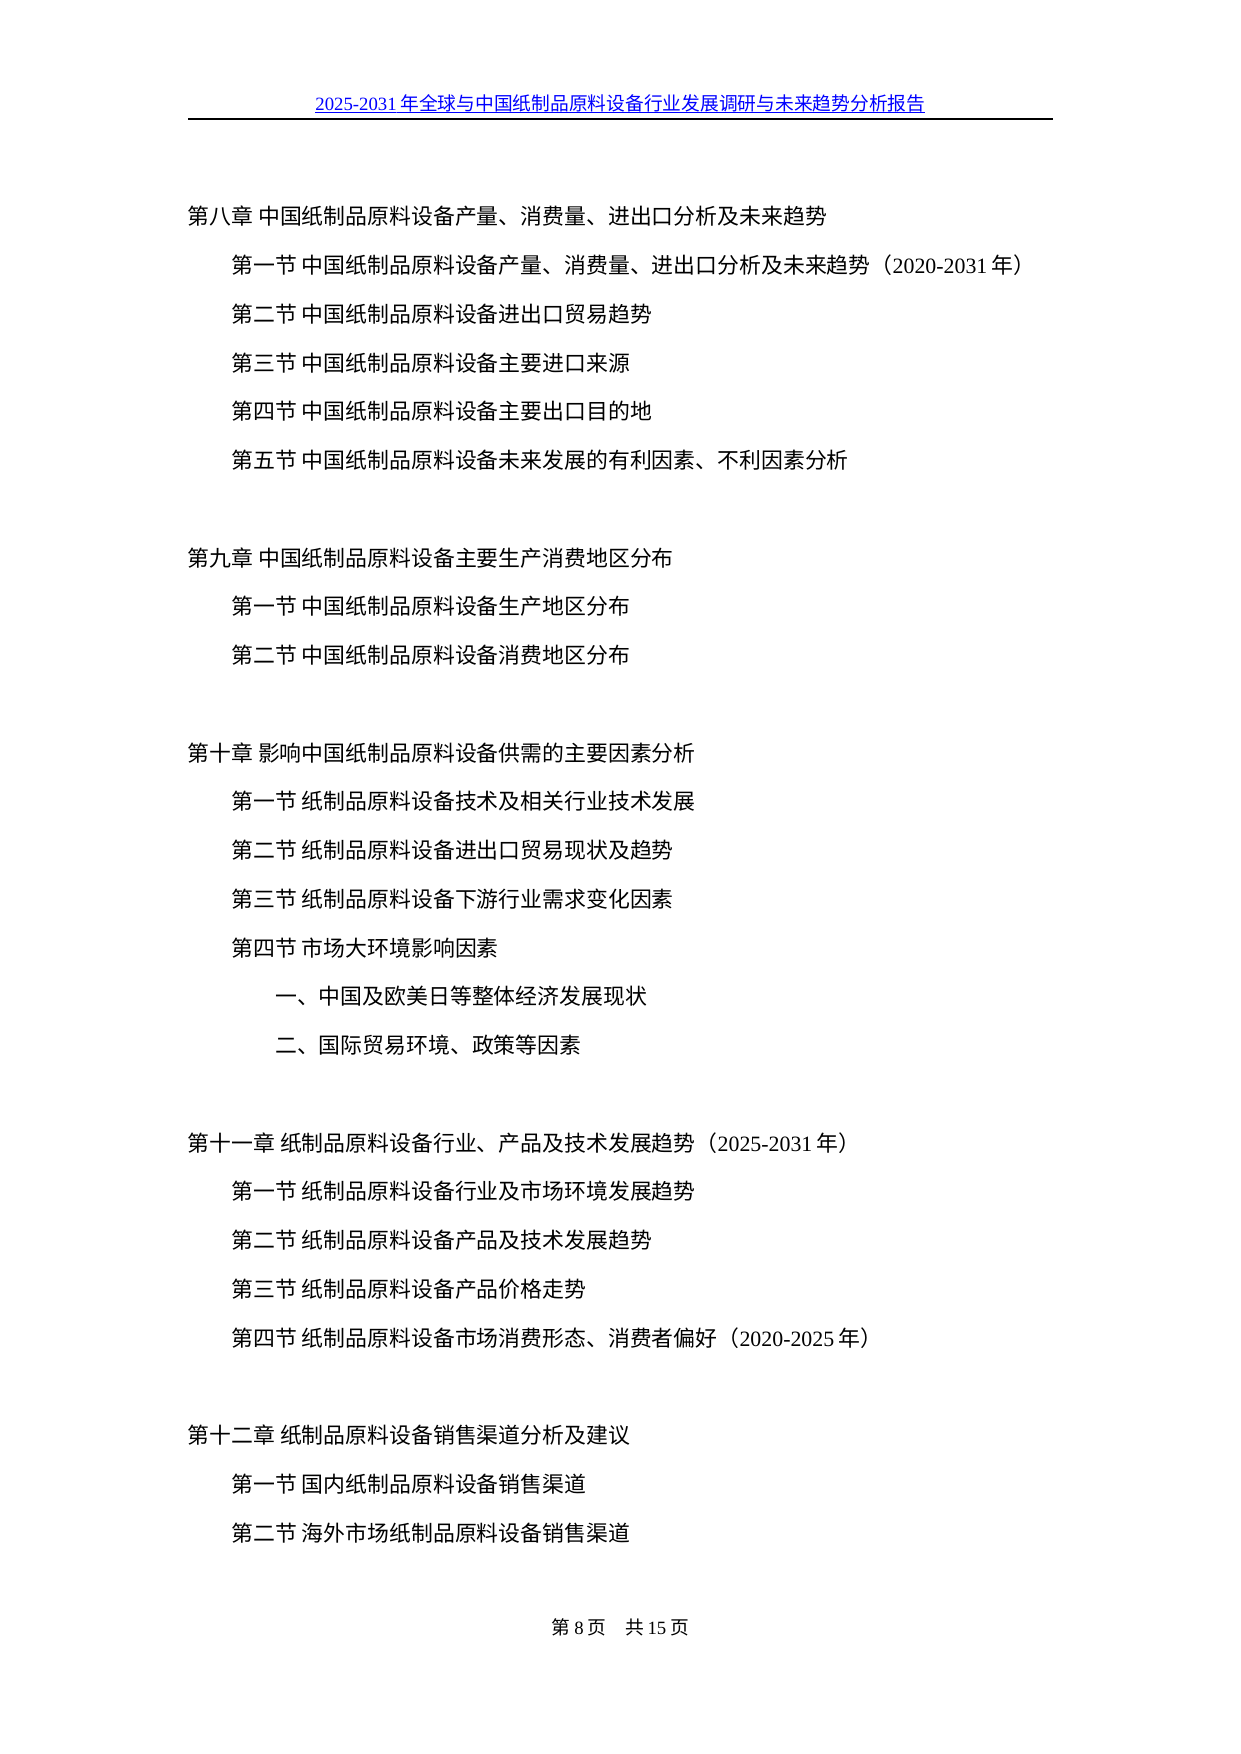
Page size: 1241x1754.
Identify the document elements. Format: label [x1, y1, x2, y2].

text [187, 150, 1053, 1548]
